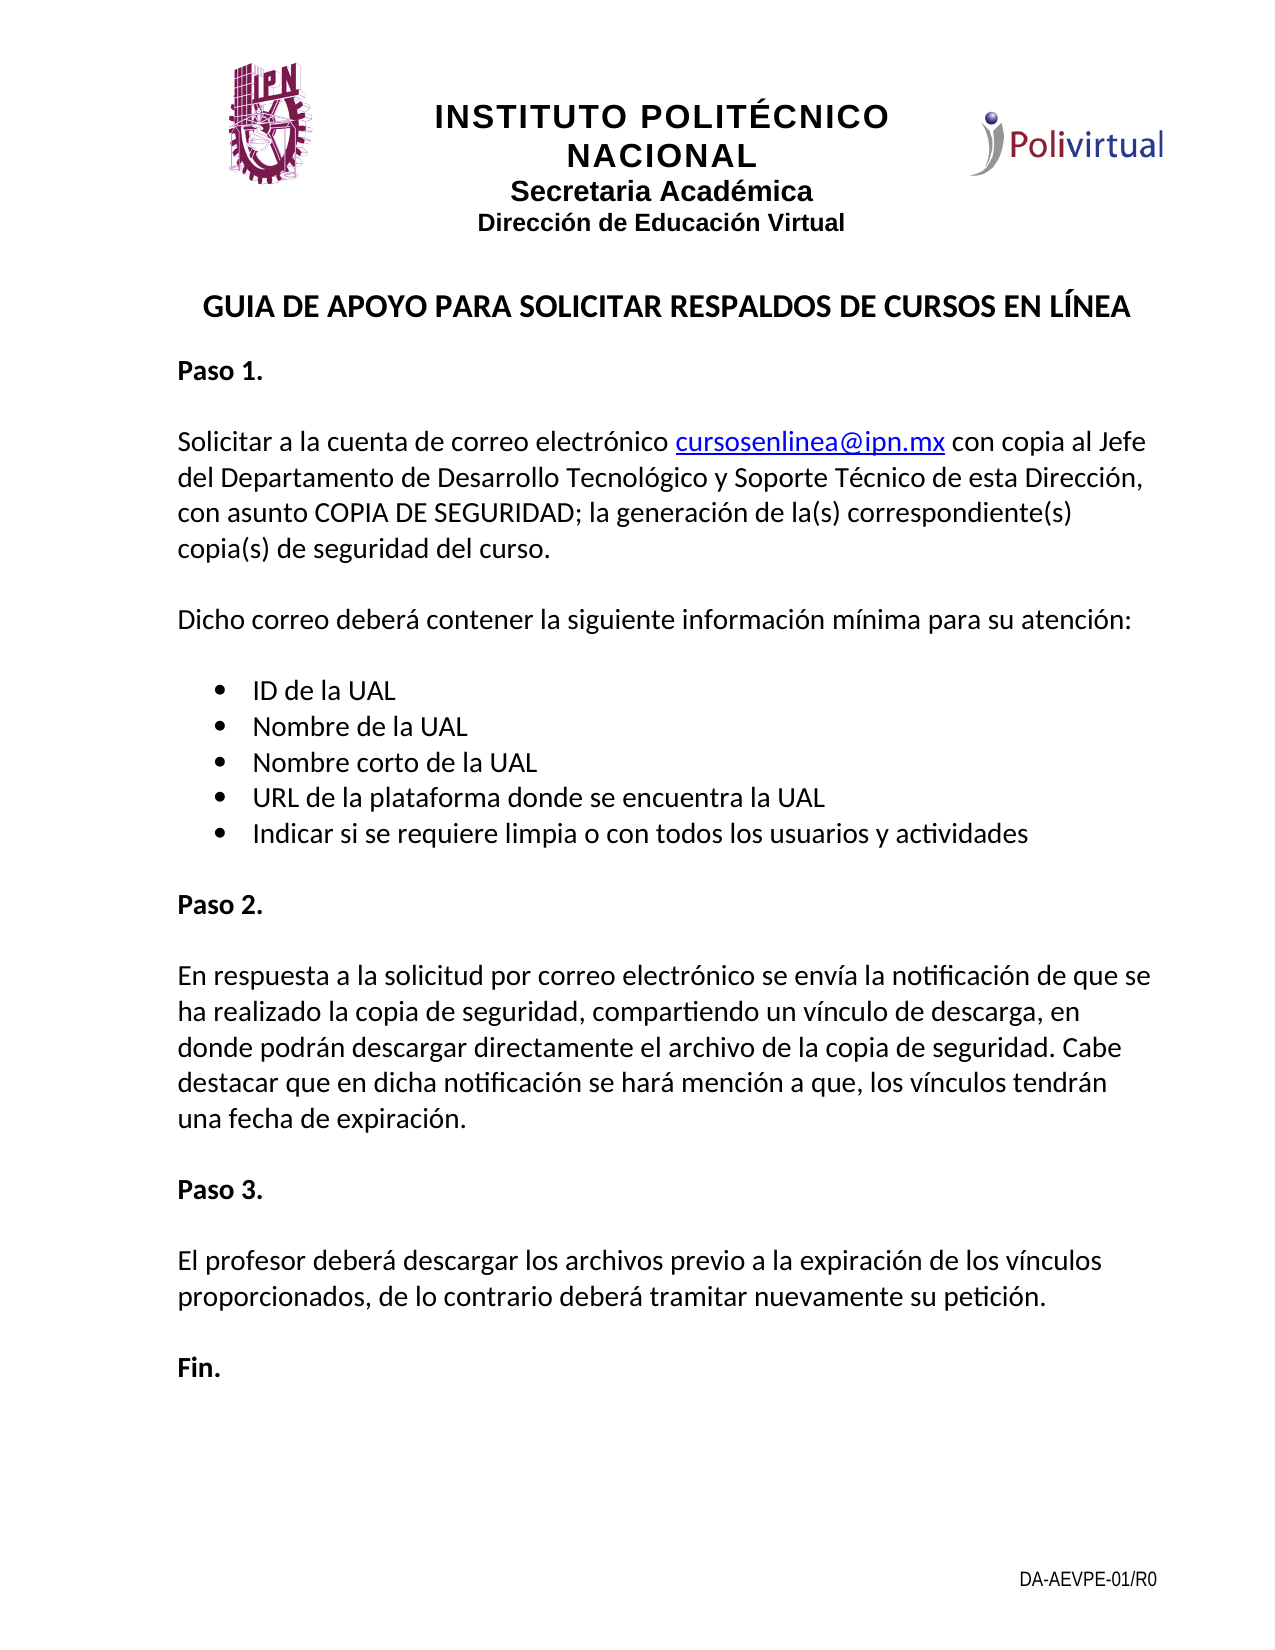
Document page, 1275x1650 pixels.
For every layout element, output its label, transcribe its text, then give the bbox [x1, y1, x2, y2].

text Dicho correo deberá contener la siguiente información mínima para su atención: [177, 601, 1157, 637]
list URL de la plataforma donde se encuentra la UAL [215, 779, 1157, 815]
list Nombre corto de la UAL [215, 744, 1157, 779]
text El profesor deberá descargar los archivos previo a la expiración de los vínculos proporcionados, de lo contrario deberá tramitar nuevamente su petición. [177, 1242, 1157, 1314]
text Paso 2. [177, 886, 1157, 922]
text Fin. [177, 1349, 1157, 1385]
list ID de la UAL [215, 672, 1157, 708]
picture [219, 59, 319, 188]
subtitle GUIA DE APOYO PARA SOLICITAR RESPALDOS DE CURSOS EN LÍNEA [177, 285, 1157, 352]
list Nombre de la UAL [215, 708, 1157, 744]
text En respuesta a la solicitud por correo electrónico se envía la notificación de que se ha realizado la copia de seguridad, compartiendo un vínculo de descarga, en donde podrán descargar directamente el archivo de la copia de seguridad. Cabe destacar que en dicha notificación se hará mención a que, los vínculos tendrán una fecha de expiración. [177, 957, 1157, 1136]
list Indicar si se requiere limpia o con todos los usuarios y actividades [215, 815, 1157, 851]
text Solicitar a la cuenta de correo electrónico cursosenlinea@ipn.mx con copia al Jefe del Departamento de Desarrollo Tecnológico y Soporte Técnico de esta Dirección, con asunto COPIA DE SEGURIDAD; la generación de la(s) correspondiente(s) copia(s) de seguridad del curso. [177, 423, 1157, 566]
text Paso 1. [177, 352, 1157, 387]
text Paso 3. [177, 1171, 1157, 1207]
picture [969, 111, 1163, 176]
